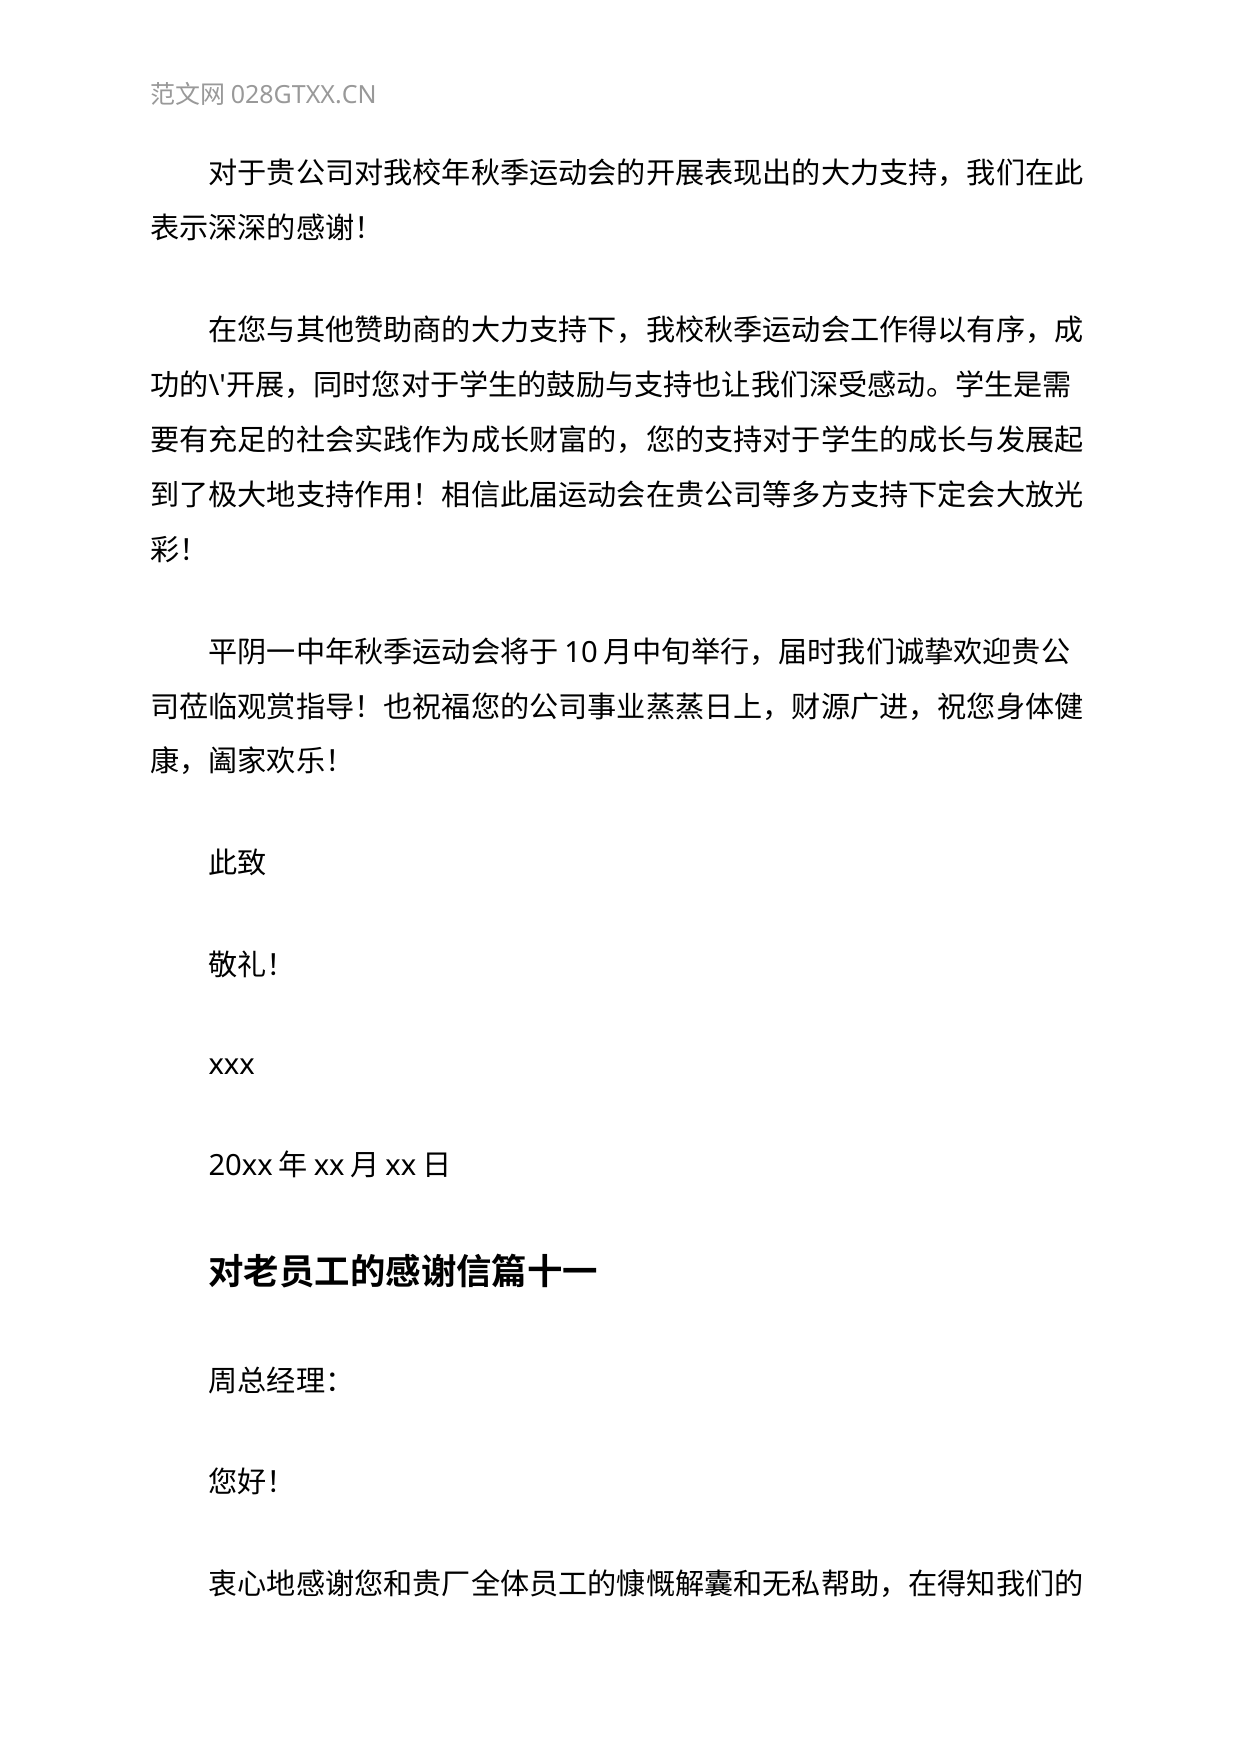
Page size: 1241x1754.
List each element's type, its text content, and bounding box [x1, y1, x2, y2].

text 在您与其他赞助商的大力支持下，我校秋季运动会工作得以有序，成功的\'开展，同时您对于学生的鼓励与支持也让我们深受感动。学生是需要有充足的社会实践作为成长财富的，您的支持对于学生的成长与发展起到了极大地支持作用！相信此届运动会在贵公司等多方支持下定会大放光彩！ [150, 307, 1090, 569]
text 对于贵公司对我校年秋季运动会的开展表现出的大力支持，我们在此表示深深的感谢！ [150, 150, 1090, 247]
text 20xx年xx月xx日 [150, 1142, 1090, 1184]
text 周总经理： [150, 1357, 1090, 1399]
text 敬礼！ [150, 942, 1090, 984]
text 平阴一中年秋季运动会将于10月中旬举行，届时我们诚挚欢迎贵公司莅临观赏指导！也祝福您的公司事业蒸蒸日上，财源广进，祝您身体健康，阖家欢乐！ [150, 628, 1090, 780]
text 对老员工的感谢信篇十一 [150, 1244, 1090, 1295]
text 您好！ [150, 1459, 1090, 1501]
text xxx [150, 1043, 1090, 1083]
text 此致 [150, 840, 1090, 882]
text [150, 1561, 1090, 1603]
